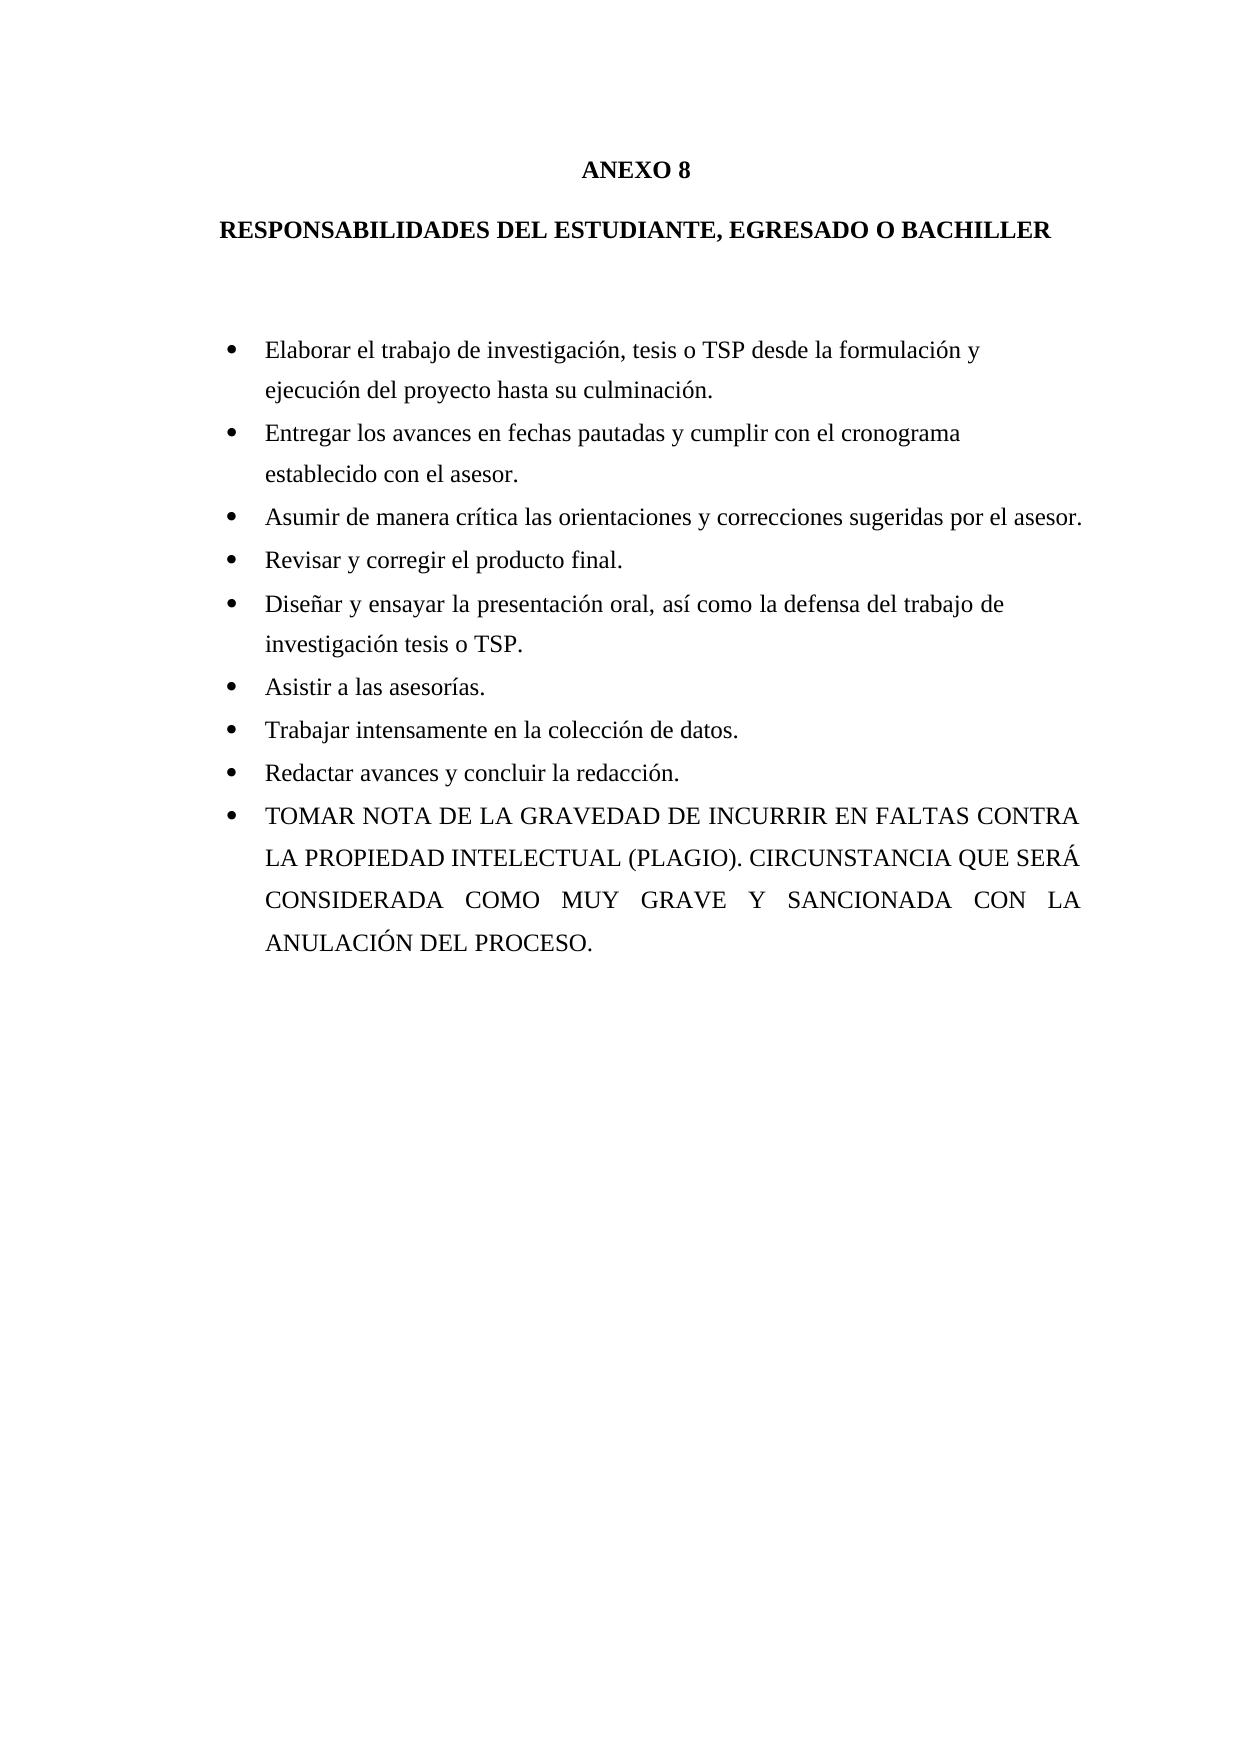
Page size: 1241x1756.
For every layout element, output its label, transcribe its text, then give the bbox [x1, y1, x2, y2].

list TOMAR NOTA DE LA GRAVEDAD DE INCURRIR EN FALTAS CONTRA LA PROPIEDAD INTELECTUAL (PLAGIO). CIRCUNSTANCIA QUE SERÁ CONSIDERADA COMO MUY GRAVE Y SANCIONADA CON LA ANULACIÓN DEL PROCESO. [227, 801, 1081, 957]
list Asistir a las asesorías. [227, 672, 1105, 701]
list Redactar avances y concluir la redacción. [227, 758, 1105, 787]
list Diseñar y ensayar la presentación oral, así como la defensa del trabajo de investigación tesis o TSP. [227, 589, 1080, 658]
list Trabajar intensamente en la colección de datos. [227, 715, 1105, 744]
list Entregar los avances en fechas pautadas y cumplir con el cronograma establecido con el asesor. [227, 418, 1070, 487]
list Asumir de manera crítica las orientaciones y correcciones sugeridas por el asesor. [227, 502, 1105, 531]
text RESPONSABILIDADES DEL ESTUDIANTE, EGRESADO O BACHILLER [195, 215, 1076, 243]
list Revisar y corregir el producto final. [227, 545, 1105, 574]
subtitle ANEXO 8 [195, 155, 1077, 183]
list Elaborar el trabajo de investigación, tesis o TSP desde la formulación y ejecución del proyecto hasta su culminación. [227, 335, 1072, 404]
